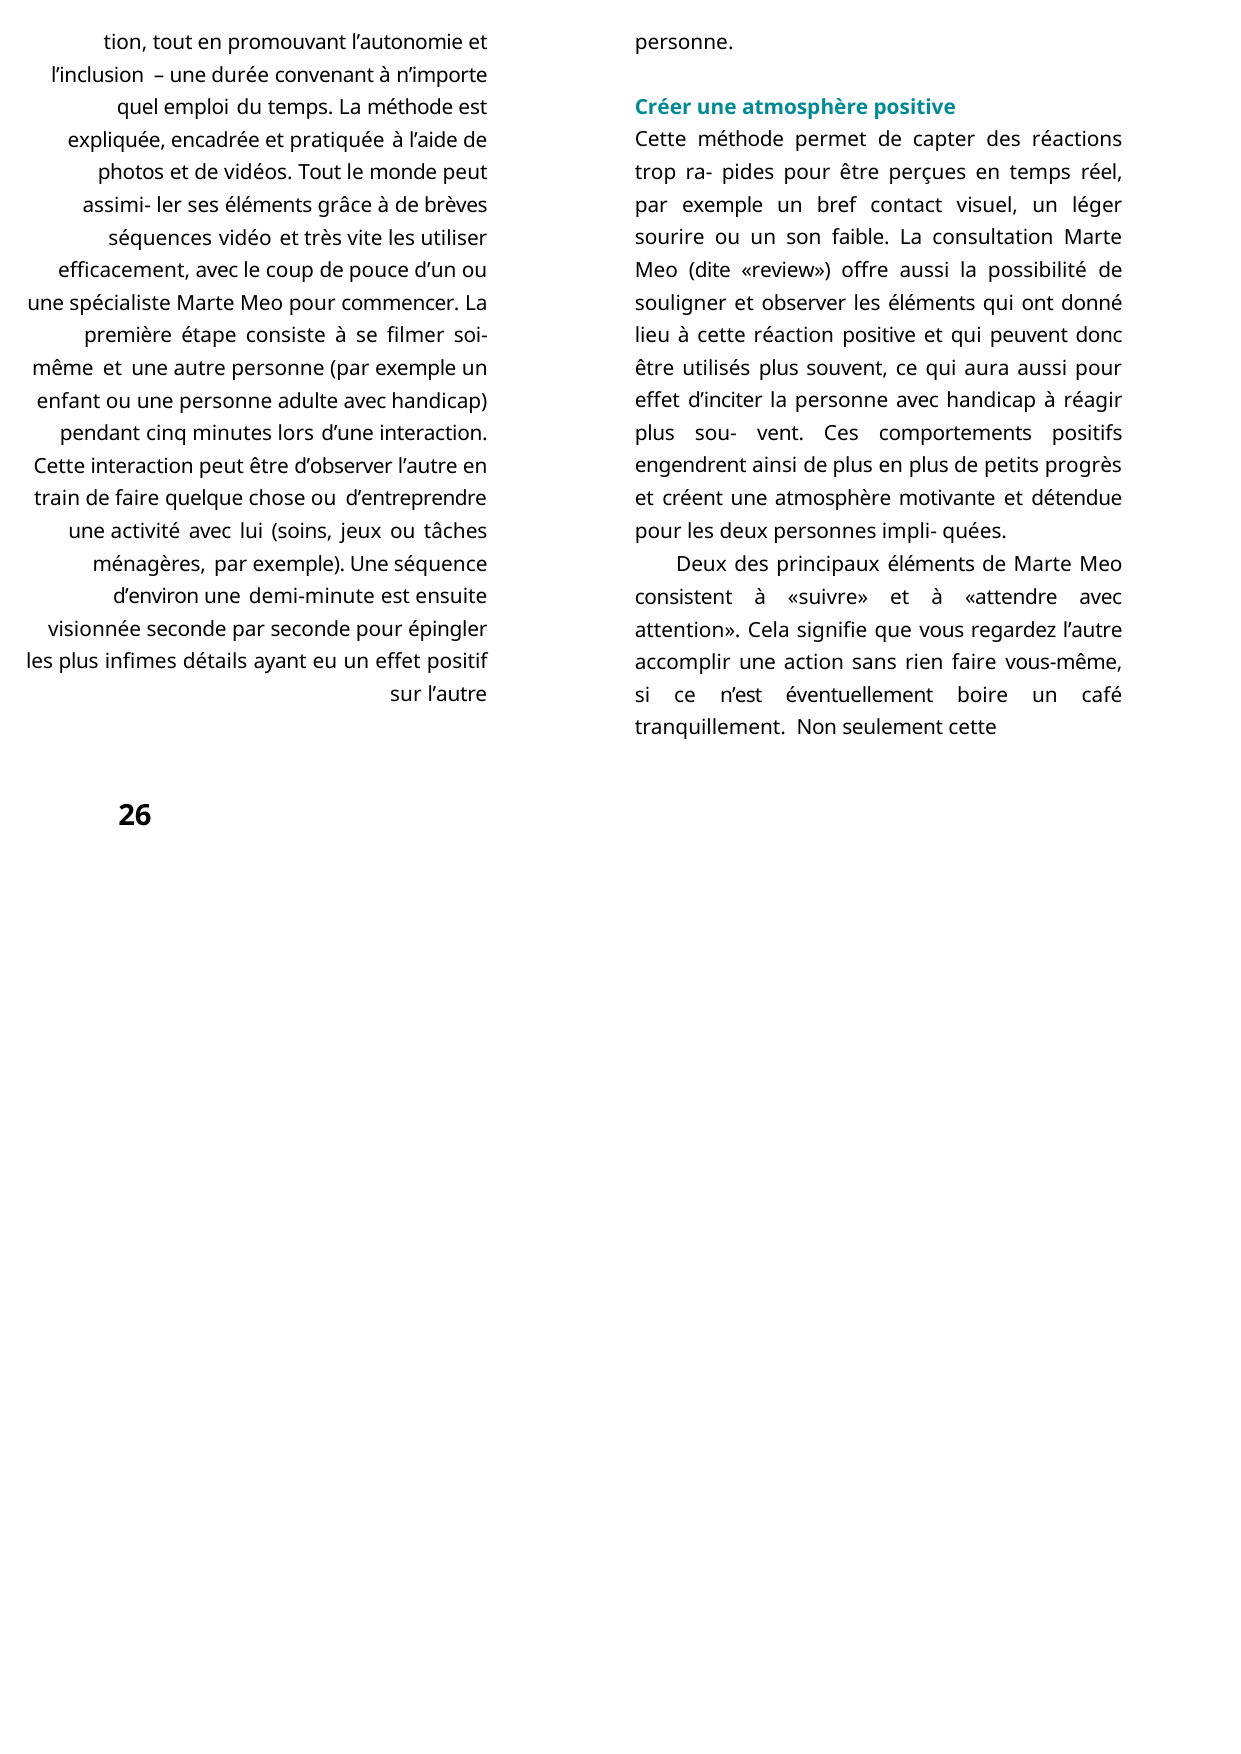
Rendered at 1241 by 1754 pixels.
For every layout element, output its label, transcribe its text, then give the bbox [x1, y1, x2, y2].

text Deux des principaux éléments de Marte Meo consistent à «suivre» et à «attendre avec attention». Cela signifie que vous regardez l’autre accomplir une action sans rien faire vous-même, si ce n’est éventuellement boire un café tranquillement. Non seulement cette [634, 549, 1122, 741]
text Cette méthode permet de capter des réactions trop ra- pides pour être perçues en temps réel, par exemple un bref contact visuel, un léger sourire ou un son faible. La consultation Marte Meo (dite «review») offre aussi la possibilité de souligner et observer les éléments qui ont donné lieu à cette réaction positive et qui peuvent donc être utilisés plus souvent, ce qui aura aussi pour effet d’inciter la personne avec handicap à réagir plus sou- vent. Ces comportements positifs engendrent ainsi de plus en plus de petits progrès et créent une atmosphère motivante et détendue pour les deux personnes impli- quées. [634, 124, 1122, 544]
text Créer une atmosphère positive [634, 92, 1240, 121]
text personne. [634, 27, 1240, 56]
subtitle 26 [118, 794, 1240, 834]
text tion, tout en promouvant l’autonomie et l’inclusion – une durée convenant à n’importe quel emploi du temps. La méthode est expliquée, encadrée et pratiquée à l’aide de photos et de vidéos. Tout le monde peut assimi- ler ses éléments grâce à de brèves séquences vidéo et très vite les utiliser efficacement, avec le coup de pouce d’un ou une spécialiste Marte Meo pour commencer. La première étape consiste à se filmer soi-même et une autre personne (par exemple un enfant ou une personne adulte avec handicap) pendant cinq minutes lors d’une interaction. Cette interaction peut être d’observer l’autre en train de faire quelque chose ou d’entreprendre une activité avec lui (soins, jeux ou tâches ménagères, par exemple). Une séquence d’environ une demi-minute est ensuite visionnée seconde par seconde pour épingler les plus infimes détails ayant eu un effet positif sur l’autre [25, 27, 487, 708]
